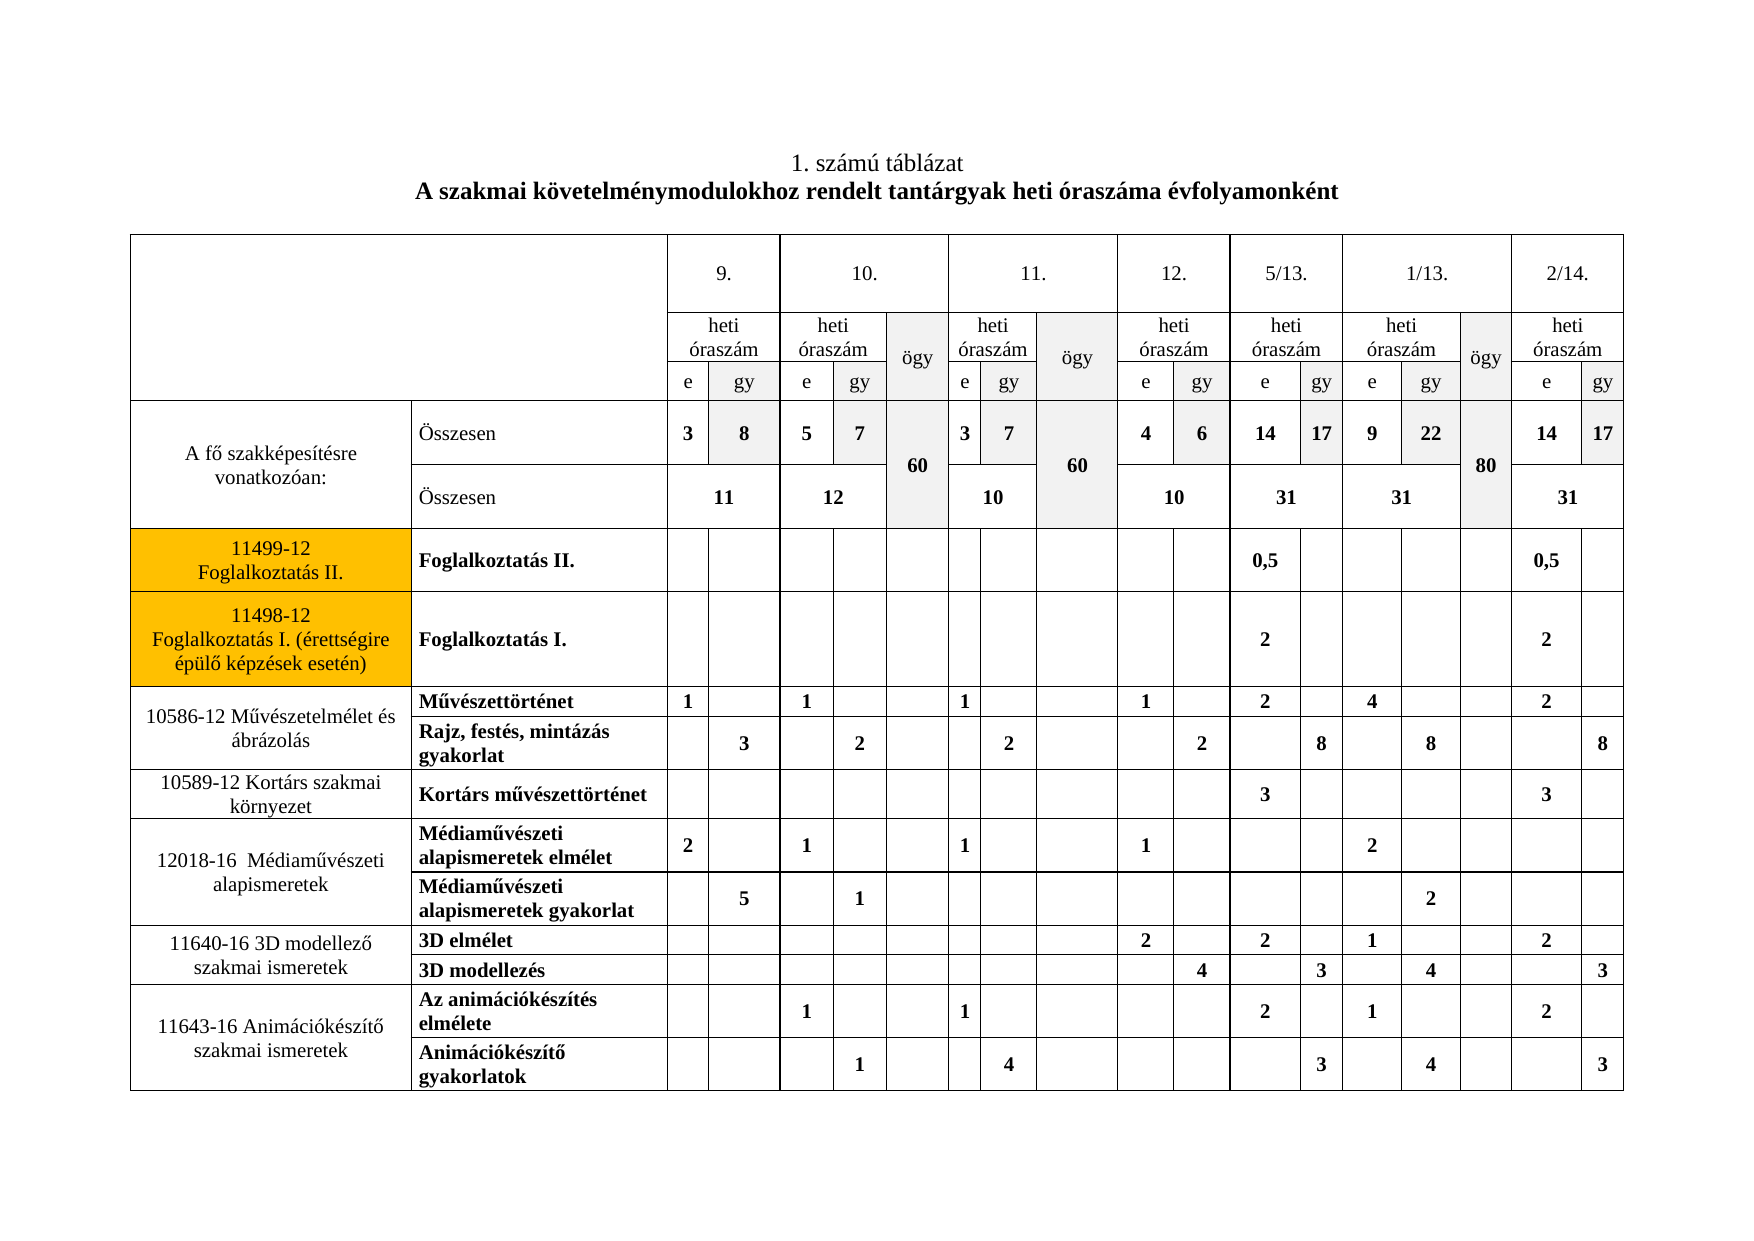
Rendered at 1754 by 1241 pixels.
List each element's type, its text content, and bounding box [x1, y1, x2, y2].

table_cell [1582, 926, 1623, 954]
table_cell [1343, 770, 1401, 818]
table_cell [887, 926, 948, 954]
table_cell [1231, 819, 1300, 871]
table_cell 11498-12 Foglalkoztatás I. (érettségire épülő képzések esetén) [131, 592, 411, 686]
table_cell 3D elmélet [412, 926, 667, 954]
table_cell gy [981, 362, 1036, 400]
table_cell [1037, 529, 1117, 591]
table_cell 1 [834, 873, 886, 924]
table_header 9. [668, 235, 779, 312]
table_cell [834, 687, 886, 716]
table_cell [1461, 926, 1511, 954]
table_cell 3 [1582, 1038, 1623, 1090]
table_cell [949, 1038, 980, 1090]
table_cell [1512, 955, 1581, 984]
table_header 5/13. [1231, 235, 1342, 312]
table_cell [709, 955, 779, 984]
table_cell [1402, 819, 1460, 871]
table_cell gy [1301, 362, 1342, 400]
table_cell [1174, 529, 1229, 591]
table_cell [781, 717, 833, 769]
table_cell [709, 687, 779, 716]
table_cell [1582, 873, 1623, 924]
table_cell ögy [887, 313, 948, 400]
table_cell [709, 592, 779, 686]
table_cell [1174, 873, 1229, 924]
table_cell [1343, 873, 1401, 924]
table_cell [668, 717, 708, 769]
table_header 2/14. [1512, 235, 1623, 312]
table_cell [781, 873, 833, 924]
table_cell [1512, 873, 1581, 924]
table_cell 1 [1118, 687, 1173, 716]
table_cell [949, 873, 980, 924]
table_cell Foglalkoztatás II. [412, 529, 667, 591]
table_cell [887, 985, 948, 1037]
table_cell 5 [781, 401, 833, 464]
table_cell [887, 529, 948, 591]
table_cell [668, 592, 708, 686]
table_cell [981, 926, 1036, 954]
table_cell [668, 985, 708, 1037]
table_cell 0,5 [1512, 529, 1581, 591]
table_cell 4 [1118, 401, 1173, 464]
table_header 11. [949, 235, 1117, 312]
table_cell Összesen [412, 465, 667, 528]
table_cell [781, 926, 833, 954]
table_cell [887, 770, 948, 818]
table_cell [1118, 770, 1173, 818]
table_cell e [781, 362, 833, 400]
table_cell [1037, 717, 1117, 769]
table_cell 3 [1231, 770, 1300, 818]
table_cell [1118, 1038, 1173, 1090]
table_cell 60 [887, 401, 948, 528]
table_cell [887, 717, 948, 769]
table_cell ögy [1461, 313, 1511, 400]
table_cell 2 [1231, 687, 1300, 716]
table_cell gy [1174, 362, 1229, 400]
table_cell 31 [1343, 465, 1460, 528]
table_cell [781, 770, 833, 818]
table_cell 2 [834, 717, 886, 769]
table_cell heti óraszám [1231, 313, 1342, 361]
table_cell [1037, 1038, 1117, 1090]
table_cell 12 [781, 465, 886, 528]
table_cell 1 [781, 985, 833, 1037]
table_cell gy [1402, 362, 1460, 400]
table_cell [709, 926, 779, 954]
table_cell 7 [981, 401, 1036, 464]
table_cell [834, 819, 886, 871]
table_cell 12018-16 Médiaművészeti alapismeretek [131, 819, 411, 924]
table_cell [1301, 529, 1342, 591]
table_cell [1461, 529, 1511, 591]
table_cell [781, 529, 833, 591]
table_cell e [1512, 362, 1581, 400]
table_cell 10589-12 Kortárs szakmai környezet [131, 770, 411, 818]
table_cell 31 [1512, 465, 1623, 528]
table_cell [709, 1038, 779, 1090]
table_cell [1343, 529, 1401, 591]
table_cell [1402, 529, 1460, 591]
table_cell [1118, 592, 1173, 686]
table_cell 2 [1343, 819, 1401, 871]
table_cell Kortárs művészettörténet [412, 770, 667, 818]
table_cell [949, 717, 980, 769]
table_cell e [1231, 362, 1300, 400]
table_cell [1461, 873, 1511, 924]
table_cell [1461, 985, 1511, 1037]
table_header 12. [1118, 235, 1229, 312]
text A szakmai követelménymodulokhoz rendelt tantárgyak heti óraszáma évfolyamonként [148, 176, 1606, 205]
table_cell [834, 592, 886, 686]
table_cell 2 [668, 819, 708, 871]
table_cell [981, 592, 1036, 686]
table_cell heti óraszám [781, 313, 886, 361]
table_cell A fő szakképesítésre vonatkozóan: [131, 401, 411, 528]
table_cell [1343, 717, 1401, 769]
table_cell [1118, 985, 1173, 1037]
table_cell [1174, 770, 1229, 818]
table_cell [1301, 819, 1342, 871]
table_cell 10586-12 Művészetelmélet és ábrázolás [131, 687, 411, 769]
table_cell 1 [668, 687, 708, 716]
table_cell [887, 819, 948, 871]
table_cell 1 [834, 1038, 886, 1090]
table_cell Művészettörténet [412, 687, 667, 716]
table_cell 2 [1512, 687, 1581, 716]
table_cell [1582, 819, 1623, 871]
table_cell [1402, 687, 1460, 716]
table_cell 10 [949, 465, 1036, 528]
table_cell [781, 592, 833, 686]
table_cell 7 [834, 401, 886, 464]
table_cell Összesen [412, 401, 667, 464]
text 1. számú táblázat [148, 148, 1606, 176]
table_cell [1512, 1038, 1581, 1090]
table_cell 1 [781, 819, 833, 871]
table_cell [949, 529, 980, 591]
table_cell [949, 926, 980, 954]
table_cell 1 [1118, 819, 1173, 871]
table_cell [1402, 770, 1460, 818]
table_cell 3 [668, 401, 708, 464]
table_cell [834, 926, 886, 954]
table_cell [1174, 985, 1229, 1037]
table_cell 3 [1301, 955, 1342, 984]
table_cell e [1343, 362, 1401, 400]
table_cell 10 [1118, 465, 1229, 528]
table_cell 1 [949, 687, 980, 716]
table_header 1/13. [1343, 235, 1511, 312]
table_cell e [1118, 362, 1173, 400]
table_cell [1174, 687, 1229, 716]
table_cell [1512, 717, 1581, 769]
table_cell [709, 819, 779, 871]
table_cell 2 [1231, 592, 1300, 686]
table_cell [668, 873, 708, 924]
table_cell 3D modellezés [412, 955, 667, 984]
table_cell [781, 955, 833, 984]
table_cell [1402, 985, 1460, 1037]
table_cell [887, 955, 948, 984]
table_cell [1343, 592, 1401, 686]
table_cell [1402, 592, 1460, 686]
table_cell [887, 873, 948, 924]
table_cell [668, 770, 708, 818]
table_cell [1582, 985, 1623, 1037]
table_cell [1343, 1038, 1401, 1090]
table_cell 8 [709, 401, 779, 464]
table_cell [887, 592, 948, 686]
table_cell [1343, 955, 1401, 984]
table_cell Animációkészítő gyakorlatok [412, 1038, 667, 1090]
table_cell 31 [1231, 465, 1342, 528]
table_cell gy [1582, 362, 1623, 400]
table_cell 80 [1461, 401, 1511, 528]
table_cell 8 [1301, 717, 1342, 769]
table_cell 4 [1343, 687, 1401, 716]
table_cell heti óraszám [668, 313, 779, 361]
table_cell [1037, 770, 1117, 818]
table_cell 2 [1231, 985, 1300, 1037]
table_cell 8 [1582, 717, 1623, 769]
table_cell [1037, 687, 1117, 716]
table_cell 3 [949, 401, 980, 464]
table_cell [834, 955, 886, 984]
table_cell 11643-16 Animációkészítő szakmai ismeretek [131, 985, 411, 1090]
table_cell [1461, 955, 1511, 984]
table_cell [1174, 819, 1229, 871]
table_cell 0,5 [1231, 529, 1300, 591]
table_cell 1 [949, 819, 980, 871]
table_cell 2 [981, 717, 1036, 769]
table_cell gy [709, 362, 779, 400]
table_cell 3 [1301, 1038, 1342, 1090]
table_cell [1037, 926, 1117, 954]
table_cell [668, 926, 708, 954]
table_cell Rajz, festés, mintázás gyakorlat [412, 717, 667, 769]
table_cell [1301, 926, 1342, 954]
table_cell [709, 985, 779, 1037]
table_cell [834, 985, 886, 1037]
table_cell [981, 873, 1036, 924]
table_cell [1174, 1038, 1229, 1090]
table_header [131, 235, 667, 400]
table_cell [834, 529, 886, 591]
table_cell [1301, 687, 1342, 716]
table_cell 2 [1512, 592, 1581, 686]
table_cell [981, 819, 1036, 871]
table_cell 3 [1582, 955, 1623, 984]
table_cell 3 [709, 717, 779, 769]
table_cell [1118, 717, 1173, 769]
table_cell Médiaművészeti alapismeretek gyakorlat [412, 873, 667, 924]
table_cell 8 [1402, 717, 1460, 769]
table_cell 2 [1174, 717, 1229, 769]
table_cell [1231, 1038, 1300, 1090]
table_cell [1174, 926, 1229, 954]
table_cell 1 [1343, 985, 1401, 1037]
table_cell 11 [668, 465, 779, 528]
table_cell [1037, 873, 1117, 924]
table_cell 60 [1037, 401, 1117, 528]
table_cell [1301, 592, 1342, 686]
table_cell 1 [949, 985, 980, 1037]
table_cell 4 [1402, 955, 1460, 984]
table_cell [1582, 770, 1623, 818]
table_cell [1037, 955, 1117, 984]
table_cell [1231, 717, 1300, 769]
table_cell [981, 985, 1036, 1037]
table_cell 3 [1512, 770, 1581, 818]
table_cell ögy [1037, 313, 1117, 400]
table_cell [1037, 592, 1117, 686]
table_cell [668, 955, 708, 984]
table_cell [1037, 985, 1117, 1037]
table_cell [949, 955, 980, 984]
table_cell [887, 1038, 948, 1090]
table_cell heti óraszám [1118, 313, 1229, 361]
table_cell [981, 529, 1036, 591]
table_cell [1461, 717, 1511, 769]
table_cell heti óraszám [1512, 313, 1623, 361]
table_cell 2 [1402, 873, 1460, 924]
table_cell e [949, 362, 980, 400]
table_cell [1301, 770, 1342, 818]
table_cell 6 [1174, 401, 1229, 464]
table_cell 17 [1582, 401, 1623, 464]
table_cell [1461, 1038, 1511, 1090]
table_cell 1 [1343, 926, 1401, 954]
table_cell Az animációkészítés elmélete [412, 985, 667, 1037]
table_cell heti óraszám [949, 313, 1036, 361]
table_cell 11640-16 3D modellező szakmai ismeretek [131, 926, 411, 984]
table_cell [668, 1038, 708, 1090]
table_cell 17 [1301, 401, 1342, 464]
table_cell Foglalkoztatás I. [412, 592, 667, 686]
table_cell [981, 955, 1036, 984]
table_cell 11499-12 Foglalkoztatás II. [131, 529, 411, 591]
table_cell [834, 770, 886, 818]
table_cell 4 [1174, 955, 1229, 984]
table_cell [949, 592, 980, 686]
table_cell [1461, 687, 1511, 716]
table_cell [981, 687, 1036, 716]
table_cell [949, 770, 980, 818]
table_cell [709, 770, 779, 818]
table_cell [887, 687, 948, 716]
table_cell 2 [1512, 985, 1581, 1037]
table_cell 2 [1231, 926, 1300, 954]
table_cell 4 [1402, 1038, 1460, 1090]
table_cell [1301, 985, 1342, 1037]
table_cell [1402, 926, 1460, 954]
table_cell [1037, 819, 1117, 871]
table_cell [781, 1038, 833, 1090]
table_cell [981, 770, 1036, 818]
table_cell [1118, 873, 1173, 924]
table_cell 1 [781, 687, 833, 716]
table_cell 4 [981, 1038, 1036, 1090]
table_cell 5 [709, 873, 779, 924]
table_cell 14 [1231, 401, 1300, 464]
table_cell [1512, 819, 1581, 871]
table_cell [1582, 687, 1623, 716]
table_cell [1461, 592, 1511, 686]
table_cell [1582, 592, 1623, 686]
table_cell [1582, 529, 1623, 591]
table_cell 14 [1512, 401, 1581, 464]
table_cell 2 [1512, 926, 1581, 954]
table_cell 22 [1402, 401, 1460, 464]
table_cell [709, 529, 779, 591]
table_cell [1461, 819, 1511, 871]
table_cell [1231, 955, 1300, 984]
table_header 10. [781, 235, 948, 312]
table_cell [668, 529, 708, 591]
table_cell [1461, 770, 1511, 818]
table_cell [1118, 955, 1173, 984]
table_cell [1231, 873, 1300, 924]
table_cell [1118, 529, 1173, 591]
table_cell 9 [1343, 401, 1401, 464]
table_cell 2 [1118, 926, 1173, 954]
table_cell heti óraszám [1343, 313, 1460, 361]
table_cell Médiaművészeti alapismeretek elmélet [412, 819, 667, 871]
table_cell [1301, 873, 1342, 924]
table_cell [1174, 592, 1229, 686]
table_cell gy [834, 362, 886, 400]
table_cell e [668, 362, 708, 400]
